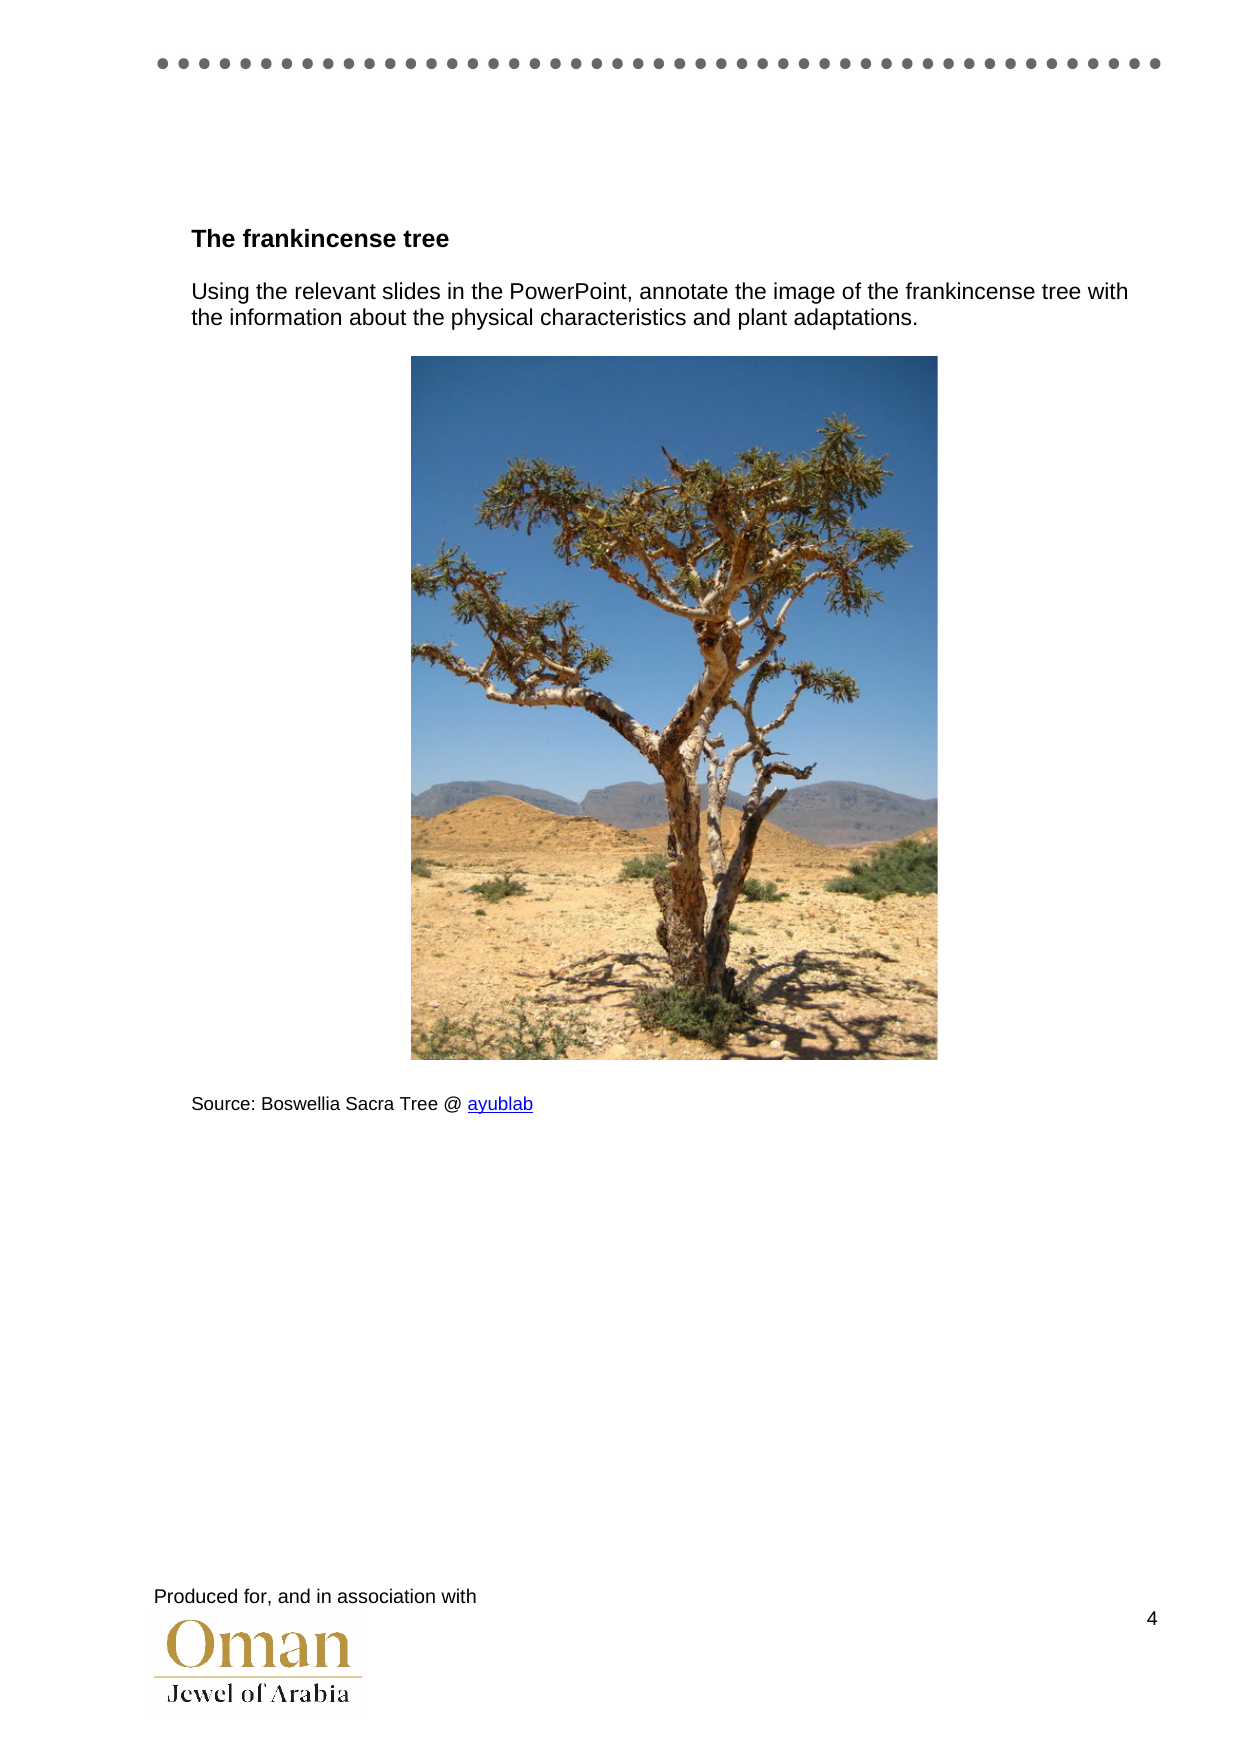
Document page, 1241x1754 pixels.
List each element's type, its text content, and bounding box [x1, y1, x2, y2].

subtitle The frankincense tree [191, 228, 1157, 253]
text Source: Boswellia Sacra Tree @ ayublab [191, 1093, 1157, 1114]
picture [153, 51, 1163, 75]
picture [411, 356, 938, 1060]
picture [148, 1614, 367, 1719]
text Using the relevant slides in the PowerPoint, annotate the image of the frankincense tree with the information about the physical characteristics and plant adaptations. [191, 278, 1157, 330]
